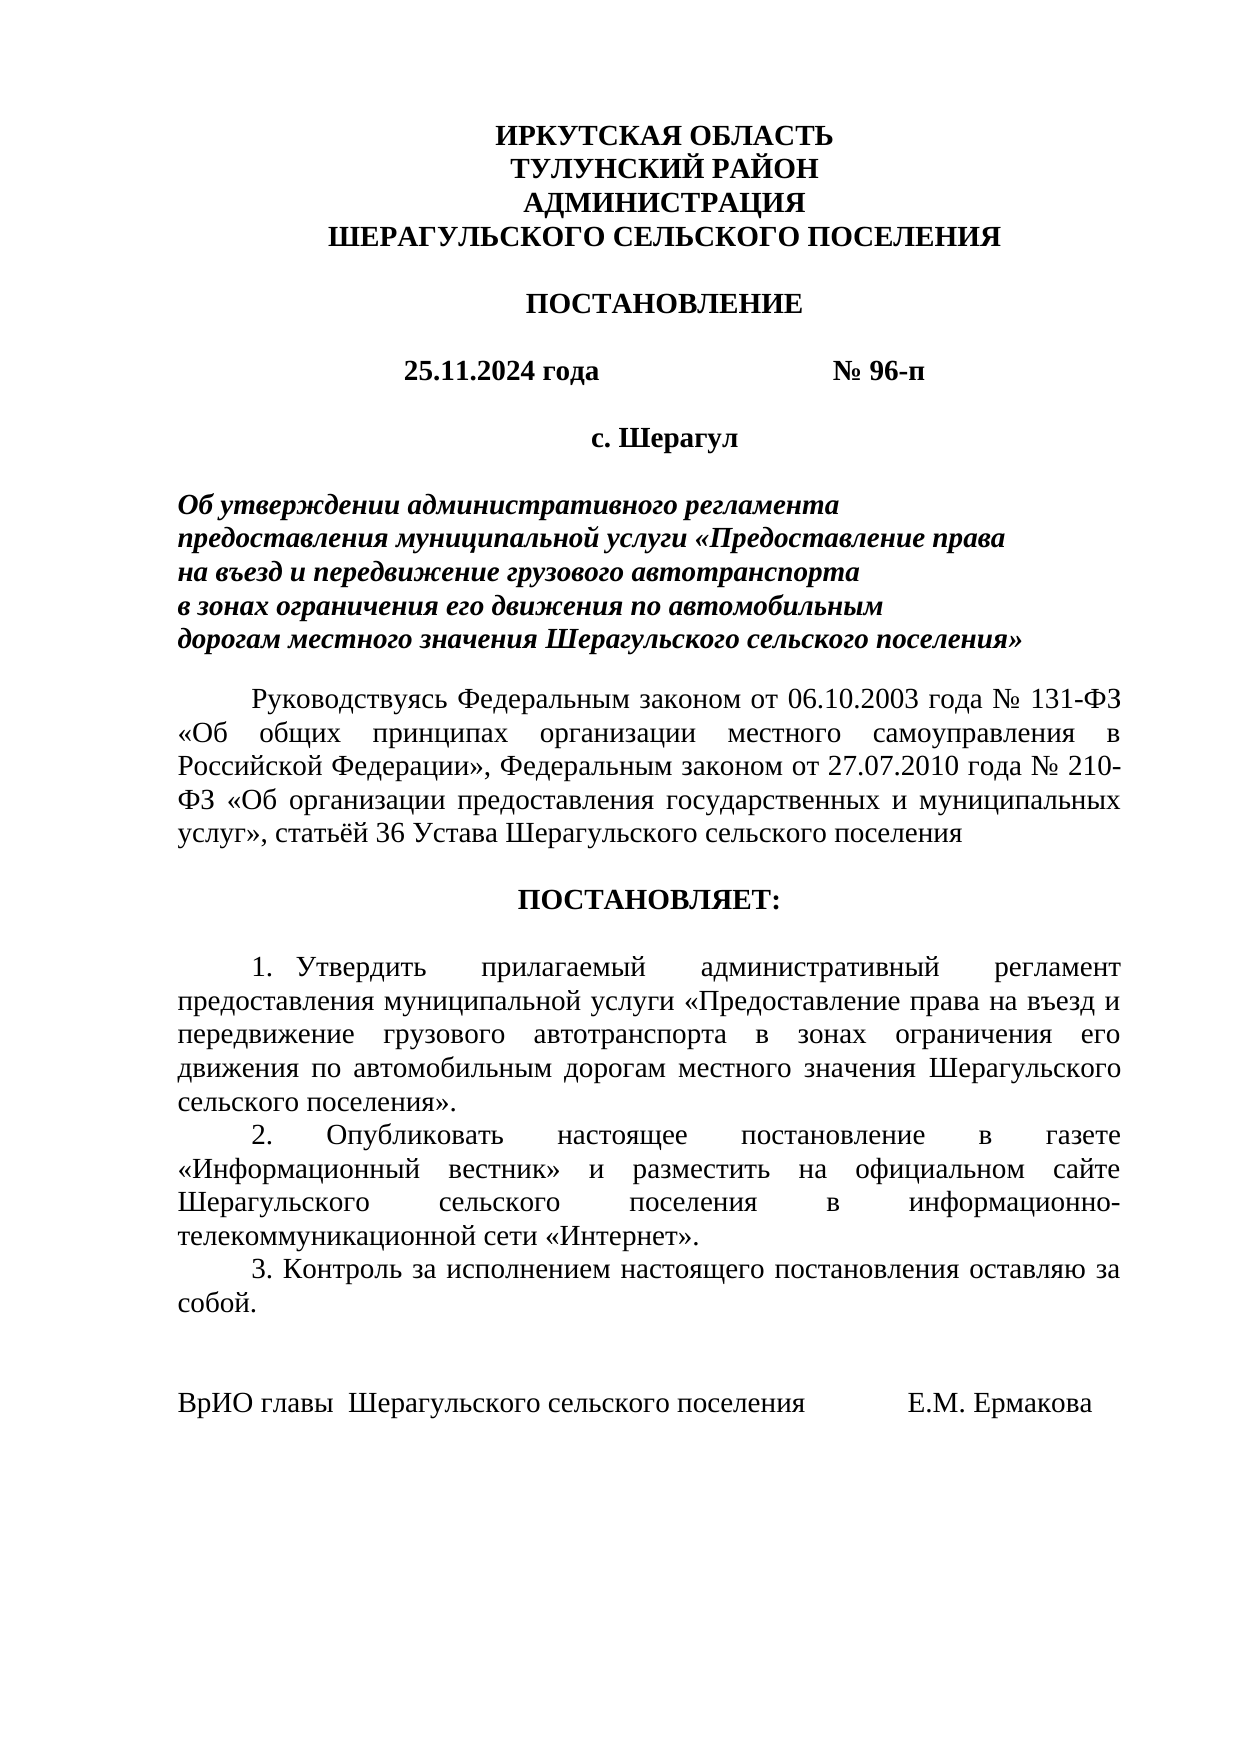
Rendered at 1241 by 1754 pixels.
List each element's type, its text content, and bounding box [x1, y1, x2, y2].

text Руководствуясь Федеральным законом от 06.10.2003 года № 131-ФЗ «Об общих принципах организации местного самоуправления в Российской Федерации», Федеральным законом от 27.07.2010 года № 210-ФЗ «Об организации предоставления государственных и муниципальных услуг», статьёй 36 Устава Шерагульского сельского поселения [177, 681, 1121, 849]
text АДМИНИСТРАЦИЯ [177, 185, 1152, 219]
list Утвердить прилагаемый административный регламент предоставления муниципальной услуги «Предоставление права на въезд и передвижение грузового автотранспорта в зонах ограничения его движения по автомобильным дорогам местного значения Шерагульского сельского поселения». [177, 949, 1121, 1117]
text 2. Опубликовать настоящее постановление в газете «Информационный вестник» и разместить на официальном сайте Шерагульского сельского поселения в информационно-телекоммуникационной сети «Интернет». [177, 1117, 1121, 1251]
text 25.11.2024 года № 96-п [177, 353, 1152, 386]
text ПОСТАНОВЛЕНИЕ [177, 286, 1152, 319]
text ВрИО главы Шерагульского сельского поселения Е.М. Ермакова [177, 1386, 1152, 1419]
text с. Шерагул [177, 420, 1152, 453]
text на въезд и передвижение грузового автотранспорта [177, 554, 1152, 588]
text дорогам местного значения Шерагульского сельского поселения» [177, 621, 1152, 655]
text предоставления муниципальной услуги «Предоставление права [177, 521, 1152, 554]
text ТУЛУНСКИЙ РАЙОН [177, 152, 1152, 185]
text 3. Контроль за исполнением настоящего постановления оставляю за собой. [177, 1251, 1121, 1318]
text ИРКУТСКАЯ ОБЛАСТЬ [177, 118, 1152, 152]
text ПОСТАНОВЛЯЕТ: [177, 882, 1121, 916]
text Об утверждении административного регламента [177, 487, 1152, 521]
text в зонах ограничения его движения по автомобильным [177, 588, 1152, 621]
text ШЕРАГУЛЬСКОГО СЕЛЬСКОГО ПОСЕЛЕНИЯ [177, 219, 1152, 252]
